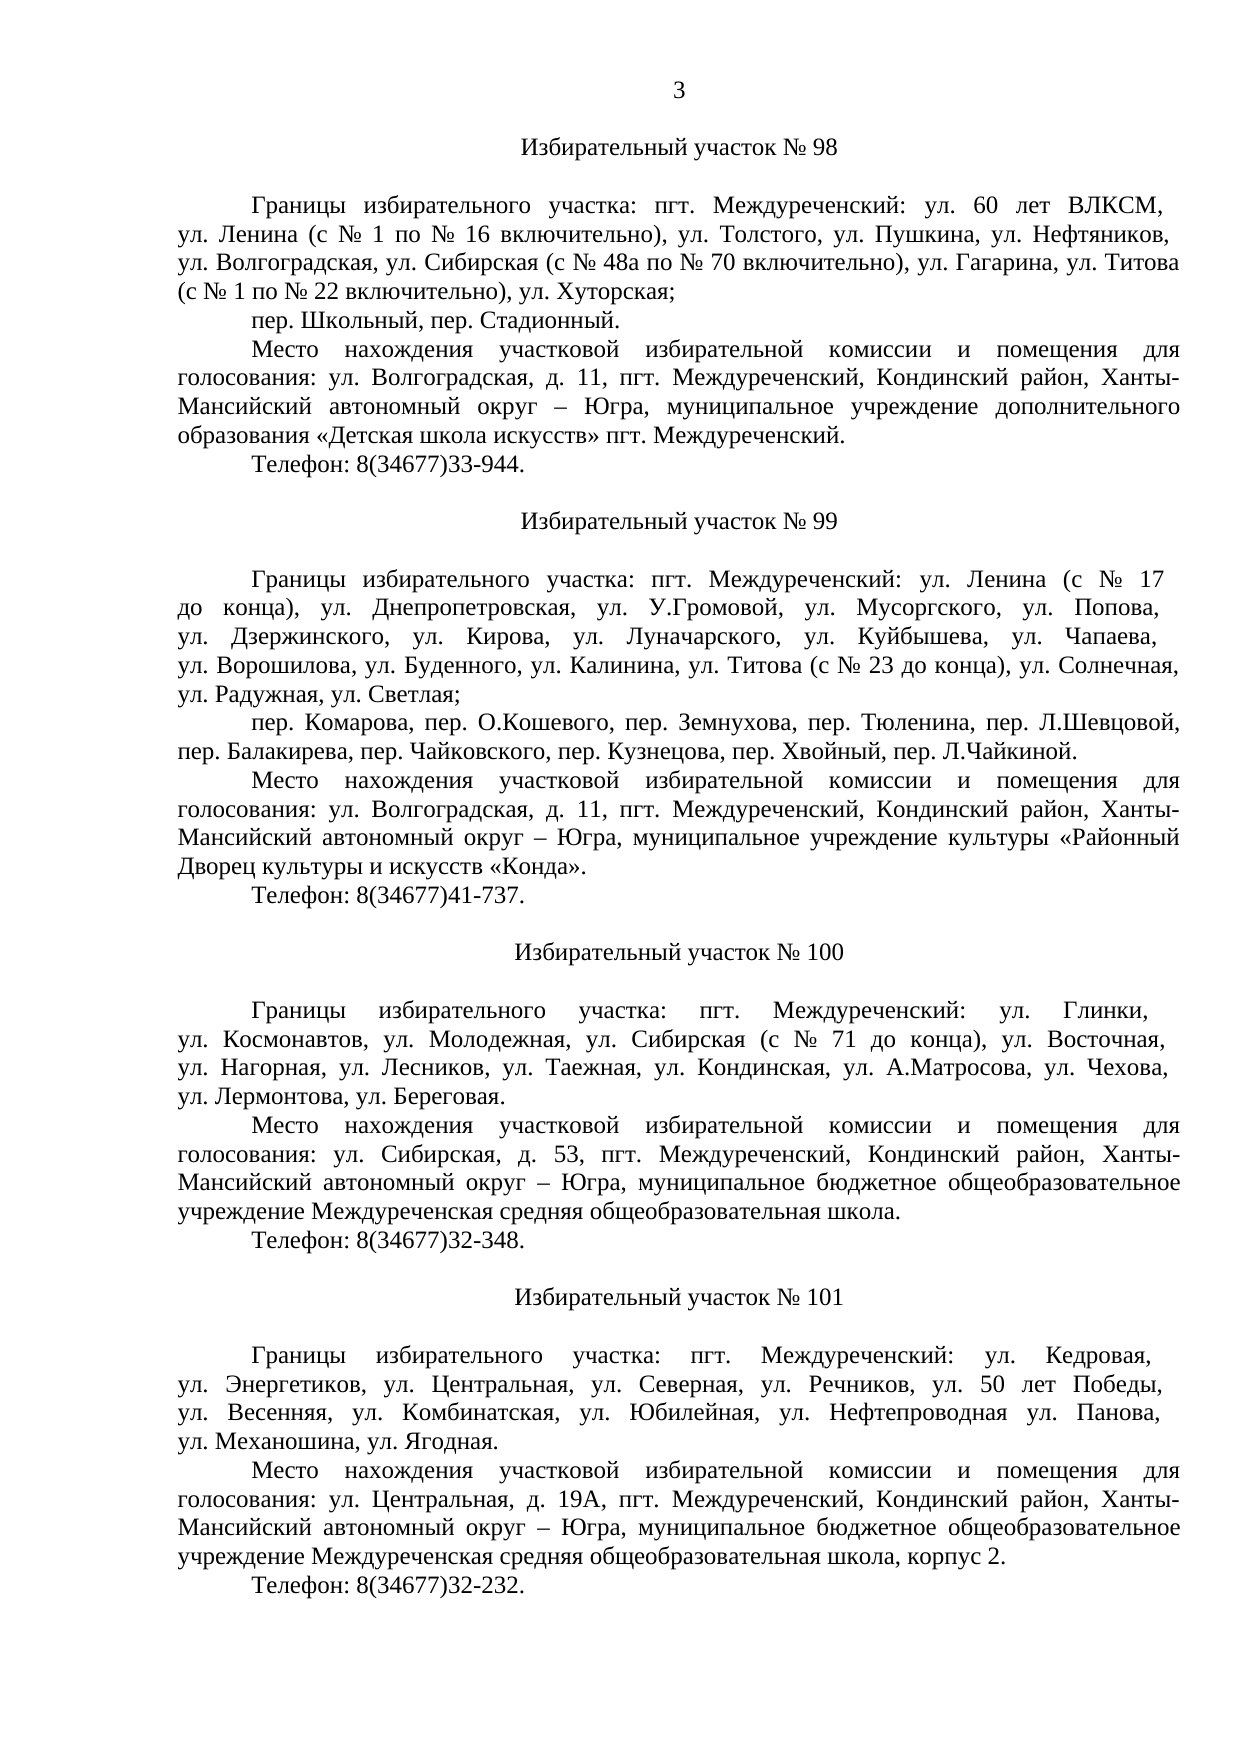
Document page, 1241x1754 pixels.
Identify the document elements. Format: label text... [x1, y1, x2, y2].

text Избирательный участок № 98 [177, 132, 1181, 161]
text Границы избирательного участка: пгт. Междуреченский: ул. Глинки, ул. Космонавтов, ул. Молодежная, ул. Сибирская (с № 71 до конца), ул. Восточная, ул. Нагорная, ул. Лесников, ул. Таежная, ул. Кондинская, ул. А.Матросова, ул. Чехова, ул. Лермонтова, ул. Береговая. [177, 995, 1181, 1110]
text пер. Школьный, пер. Стадионный. [177, 305, 1181, 334]
text Избирательный участок № 101 [177, 1282, 1181, 1311]
text Место нахождения участковой избирательной комиссии и помещения для голосования: ул. Сибирская, д. 53, пгт. Междуреченский, Кондинский район, Ханты-Мансийский автономный округ – Югра, муниципальное бюджетное общеобразовательное учреждение Междуреченская средняя общеобразовательная школа. [177, 1110, 1181, 1225]
text Границы избирательного участка: пгт. Междуреченский: ул. Ленина (с № 17 до конца), ул. Днепропетровская, ул. У.Громовой, ул. Мусоргского, ул. Попова, ул. Дзержинского, ул. Кирова, ул. Луначарского, ул. Куйбышева, ул. Чапаева, ул. Ворошилова, ул. Буденного, ул. Калинина, ул. Титова (с № 23 до конца), ул. Солнечная, ул. Радужная, ул. Светлая; [177, 564, 1181, 707]
text Телефон: 8(34677)33-944. [177, 449, 1181, 477]
text Избирательный участок № 100 [177, 937, 1181, 966]
text Телефон: 8(34677)41-737. [177, 880, 1181, 909]
text Место нахождения участковой избирательной комиссии и помещения для голосования: ул. Волгоградская, д. 11, пгт. Междуреченский, Кондинский район, Ханты-Мансийский автономный округ – Югра, муниципальное учреждение культуры «Районный Дворец культуры и искусств «Конда». [177, 765, 1181, 880]
text Границы избирательного участка: пгт. Междуреченский: ул. 60 лет ВЛКСМ, ул. Ленина (с № 1 по № 16 включительно), ул. Толстого, ул. Пушкина, ул. Нефтяников, ул. Волгоградская, ул. Сибирская (с № 48а по № 70 включительно), ул. Гагарина, ул. Титова (с № 1 по № 22 включительно), ул. Хуторская; [177, 190, 1181, 305]
text Место нахождения участковой избирательной комиссии и помещения для голосования: ул. Волгоградская, д. 11, пгт. Междуреченский, Кондинский район, Ханты-Мансийский автономный округ – Югра, муниципальное учреждение дополнительного образования «Детская школа искусств» пгт. Междуреченский. [177, 334, 1181, 449]
text Границы избирательного участка: пгт. Междуреченский: ул. Кедровая, ул. Энергетиков, ул. Центральная, ул. Северная, ул. Речников, ул. 50 лет Победы, ул. Весенняя, ул. Комбинатская, ул. Юбилейная, ул. Нефтепроводная ул. Панова, ул. Механошина, ул. Ягодная. [177, 1340, 1181, 1455]
text Место нахождения участковой избирательной комиссии и помещения для голосования: ул. Центральная, д. 19А, пгт. Междуреченский, Кондинский район, Ханты-Мансийский автономный округ – Югра, муниципальное бюджетное общеобразовательное учреждение Междуреченская средняя общеобразовательная школа, корпус 2. [177, 1455, 1181, 1570]
text пер. Комарова, пер. О.Кошевого, пер. Земнухова, пер. Тюленина, пер. Л.Шевцовой, пер. Балакирева, пер. Чайковского, пер. Кузнецова, пер. Хвойный, пер. Л.Чайкиной. [177, 707, 1181, 765]
text Избирательный участок № 99 [177, 506, 1181, 535]
text Телефон: 8(34677)32-232. [177, 1570, 1181, 1599]
text Телефон: 8(34677)32-348. [177, 1225, 1181, 1254]
